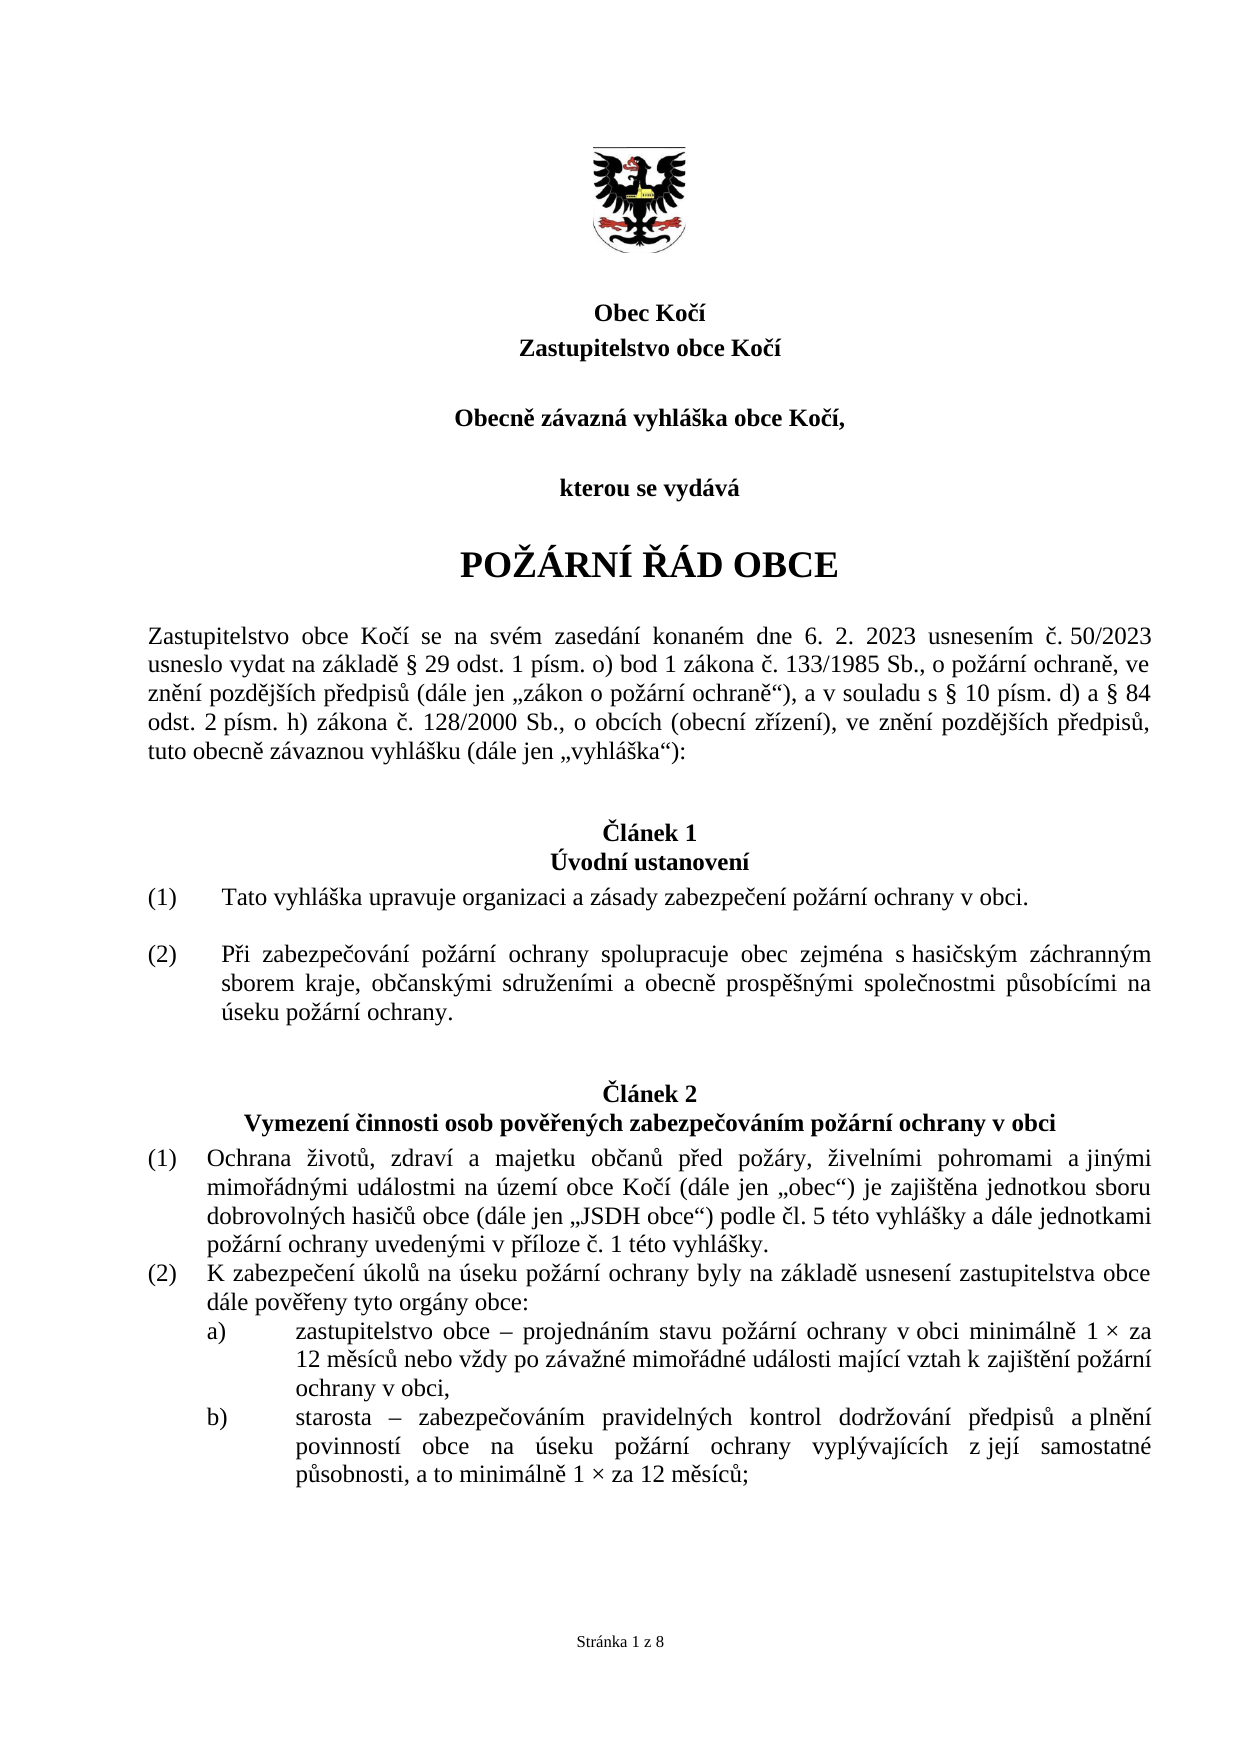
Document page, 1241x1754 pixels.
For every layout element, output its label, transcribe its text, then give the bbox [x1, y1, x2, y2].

subtitle Článek 1 Úvodní ustanovení [148, 818, 1152, 876]
text Zastupitelstvo obce Kočí [148, 333, 1152, 361]
list zastupitelstvo obce – projednáním stavu požární ochrany v obci minimálně 1 × za 12 měsíců nebo vždy po závažné mimořádné události mající vztah k zajištění požární ochrany v obci, [148, 1316, 1093, 1402]
text Obec Kočí [148, 298, 1152, 326]
text Zastupitelstvo obce Kočí se na svém zasedání konaném dne 6. 2. 2023 usnesením č. 50/2023 usneslo vydat na základě § 29 odst. 1 písm. o) bod 1 zákona č. 133/1985 Sb., o požární ochraně, ve znění pozdějších předpisů (dále jen „zákon o požární ochraně“), a v souladu s § 10 písm. d) a § 84 odst. 2 písm. h) zákona č. 128/2000 Sb., o obcích (obecní zřízení), ve znění pozdějších předpisů, tuto obecně závaznou vyhlášku (dále jen „vyhláška“): [148, 621, 1152, 764]
subtitle Článek 2 Vymezení činnosti osob pověřených zabezpečováním požární ochrany v obci [148, 1079, 1152, 1137]
text POŽÁRNÍ ŘÁD OBCE [148, 543, 1152, 586]
text kterou se vydává [148, 473, 1152, 501]
text (2) Při zabezpečování požární ochrany spolupracuje obec zejména s hasičským záchranným sborem kraje, občanskými sdruženími a obecně prospěšnými společnostmi působícími na úseku požární ochrany. [148, 939, 1152, 1026]
list starosta – zabezpečováním pravidelných kontrol dodržování předpisů a plnění povinností obce na úseku požární ochrany vyplývajících z její samostatné působnosti, a to minimálně 1 × za 12 měsíců; [148, 1402, 1093, 1488]
picture [591, 147, 685, 251]
list K zabezpečení úkolů na úseku požární ochrany byly na základě usnesení zastupitelstva obce dále pověřeny tyto orgány obce: [148, 1258, 1152, 1316]
text Obecně závazná vyhláška obce Kočí, [148, 403, 1152, 431]
text (1) Tato vyhláška upravuje organizaci a zásady zabezpečení požární ochrany v obci. [148, 882, 1152, 911]
list Ochrana životů, zdraví a majetku občanů před požáry, živelními pohromami a jinými mimořádnými událostmi na území obce Kočí (dále jen „obec“) je zajištěna jednotkou sboru dobrovolných hasičů obce (dále jen „JSDH obce“) podle čl. 5 této vyhlášky a dále jednotkami požární ochrany uvedenými v příloze č. 1 této vyhlášky. [148, 1143, 1152, 1258]
